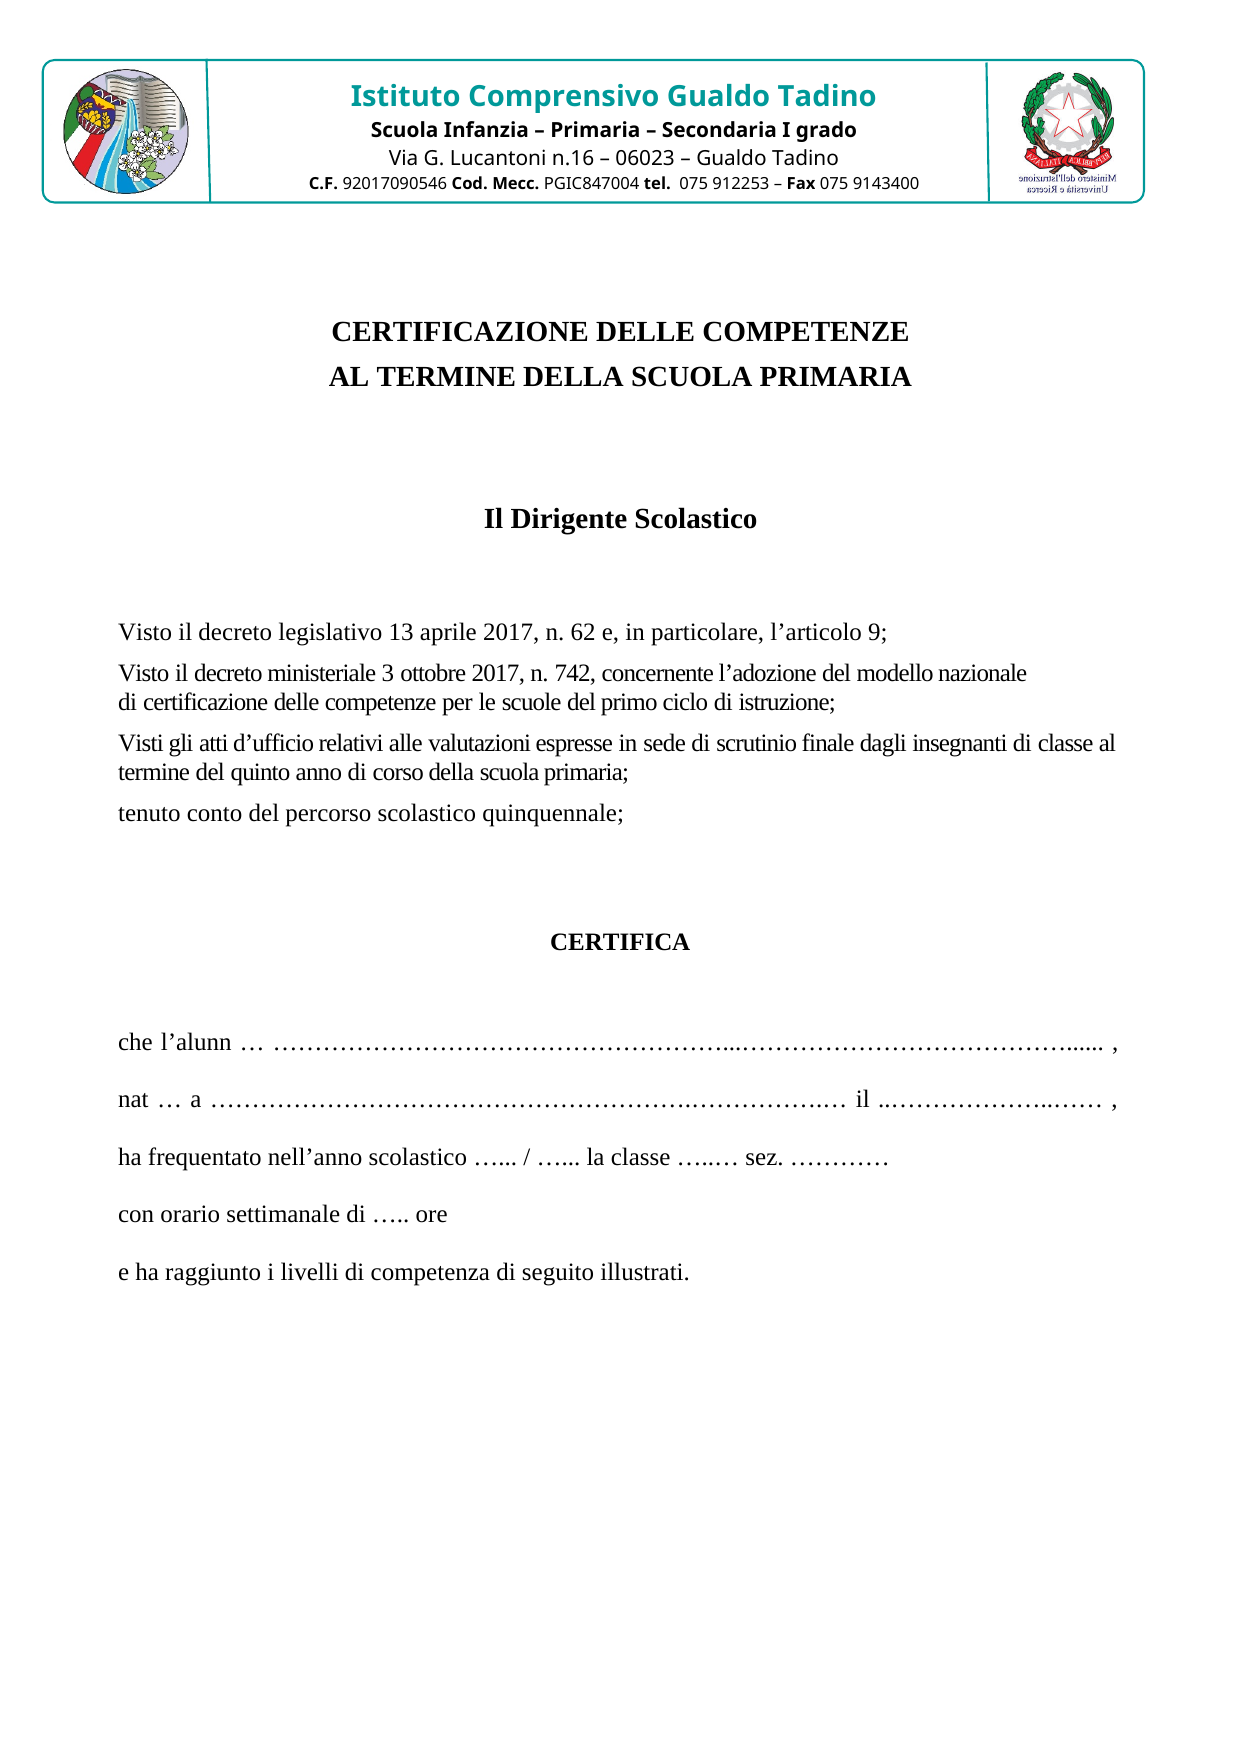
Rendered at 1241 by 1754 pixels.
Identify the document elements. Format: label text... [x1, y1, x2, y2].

text tenuto conto del percorso scolastico quinquennale; [118, 798, 1144, 827]
picture [50, 62, 201, 201]
picture [1017, 70, 1118, 194]
text Il Dirigente Scolastico [481, 502, 760, 535]
subtitle CERTIFICAZIONE DELLE COMPETENZE AL TERMINE DELLA SCUOLA PRIMARIA [328, 314, 913, 393]
text con orario settimanale di ….. ore [118, 1199, 1144, 1228]
text Visto il decreto ministeriale 3 ottobre 2017, n. 742, concernente l’adozione del modello nazionale di certificazione delle competenze per le scuole del primo ciclo di istruzione; [118, 658, 1047, 716]
text e ha raggiunto i livelli di competenza di seguito illustrati. [118, 1257, 1144, 1285]
text CERTIFICA [480, 927, 760, 955]
text che l’alunn … ………………………………………………...…………………………………...... , nat … a ………………………………………………….…………….… il ..………………..…… , ha frequentato nell’anno scolastico …... / …... la classe …..… sez. ………… [118, 1027, 1118, 1170]
text Visti gli atti d’ufficio relativi alle valutazioni espresse in sede di scrutinio finale dagli insegnanti di classe al termine del quinto anno di corso della scuola primaria; [118, 728, 1144, 786]
text Visto il decreto legislativo 13 aprile 2017, n. 62 e, in particolare, l’articolo 9; [118, 617, 1144, 646]
